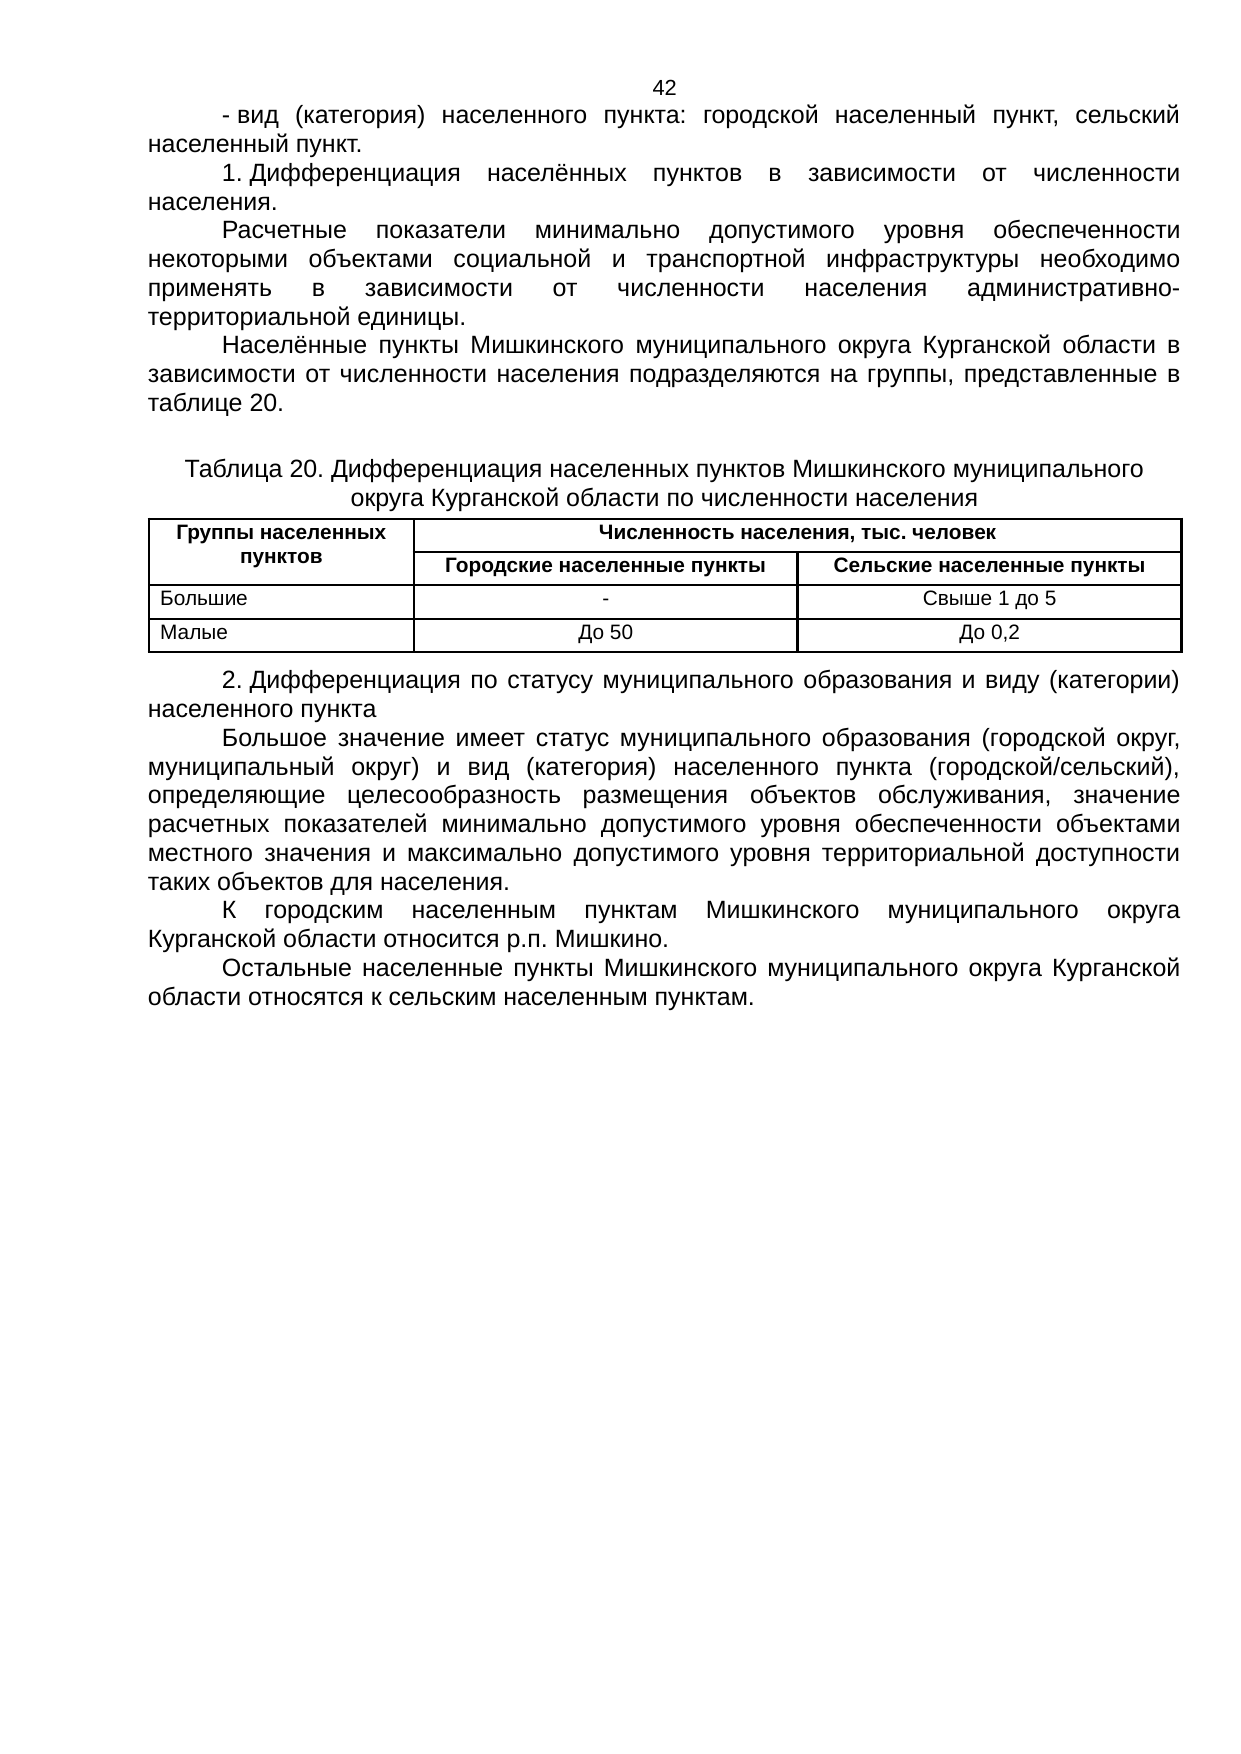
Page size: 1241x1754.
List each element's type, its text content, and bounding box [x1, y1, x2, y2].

table_header Группы населенных пунктов [150, 520, 413, 584]
text - вид (категория) населенного пункта: городской населенный пункт, сельский населенный пункт. [148, 100, 1181, 158]
text Остальные населенные пункты Мишкинского муниципального округа Курганской области относятся к сельским населенным пунктам. [148, 953, 1181, 1010]
text 1. Дифференциация населённых пунктов в зависимости от численности населения. [148, 158, 1181, 215]
text Большое значение имеет статус муниципального образования (городской округ, муниципальный округ) и вид (категория) населенного пункта (городской/сельский), определяющие целесообразность размещения объектов обслуживания, значение расчетных показателей минимально допустимого уровня обеспеченности объектами местного значения и максимально допустимого уровня территориальной доступности таких объектов для населения. [148, 723, 1181, 895]
table_cell - [415, 586, 796, 617]
table_cell Большие [150, 586, 413, 617]
text 2. Дифференциация по статусу муниципального образования и виду (категории) населенного пункта [148, 665, 1181, 723]
text Расчетные показатели минимально допустимого уровня обеспеченности некоторыми объектами социальной и транспортной инфраструктуры необходимо применять в зависимости от численности населения административно-территориальной единицы. [148, 215, 1181, 330]
table_cell Сельские населенные пункты [799, 553, 1180, 584]
table_cell До 50 [415, 620, 796, 651]
text Населённые пункты Мишкинского муниципального округа Курганской области в зависимости от численности населения подразделяются на группы, представленные в таблице 20. [148, 330, 1181, 416]
table_cell Малые [150, 620, 413, 651]
subtitle Таблица 20. Дифференциация населенных пунктов Мишкинского муниципального округа Курганской области по численности населения [148, 454, 1181, 511]
table_cell До 0,2 [799, 620, 1180, 651]
table_cell Городские населенные пункты [415, 553, 796, 584]
text К городским населенным пунктам Мишкинского муниципального округа Курганской области относится р.п. Мишкино. [148, 895, 1181, 953]
table_cell Свыше 1 до 5 [799, 586, 1180, 617]
table_header Численность населения, тыс. человек [415, 520, 1180, 551]
